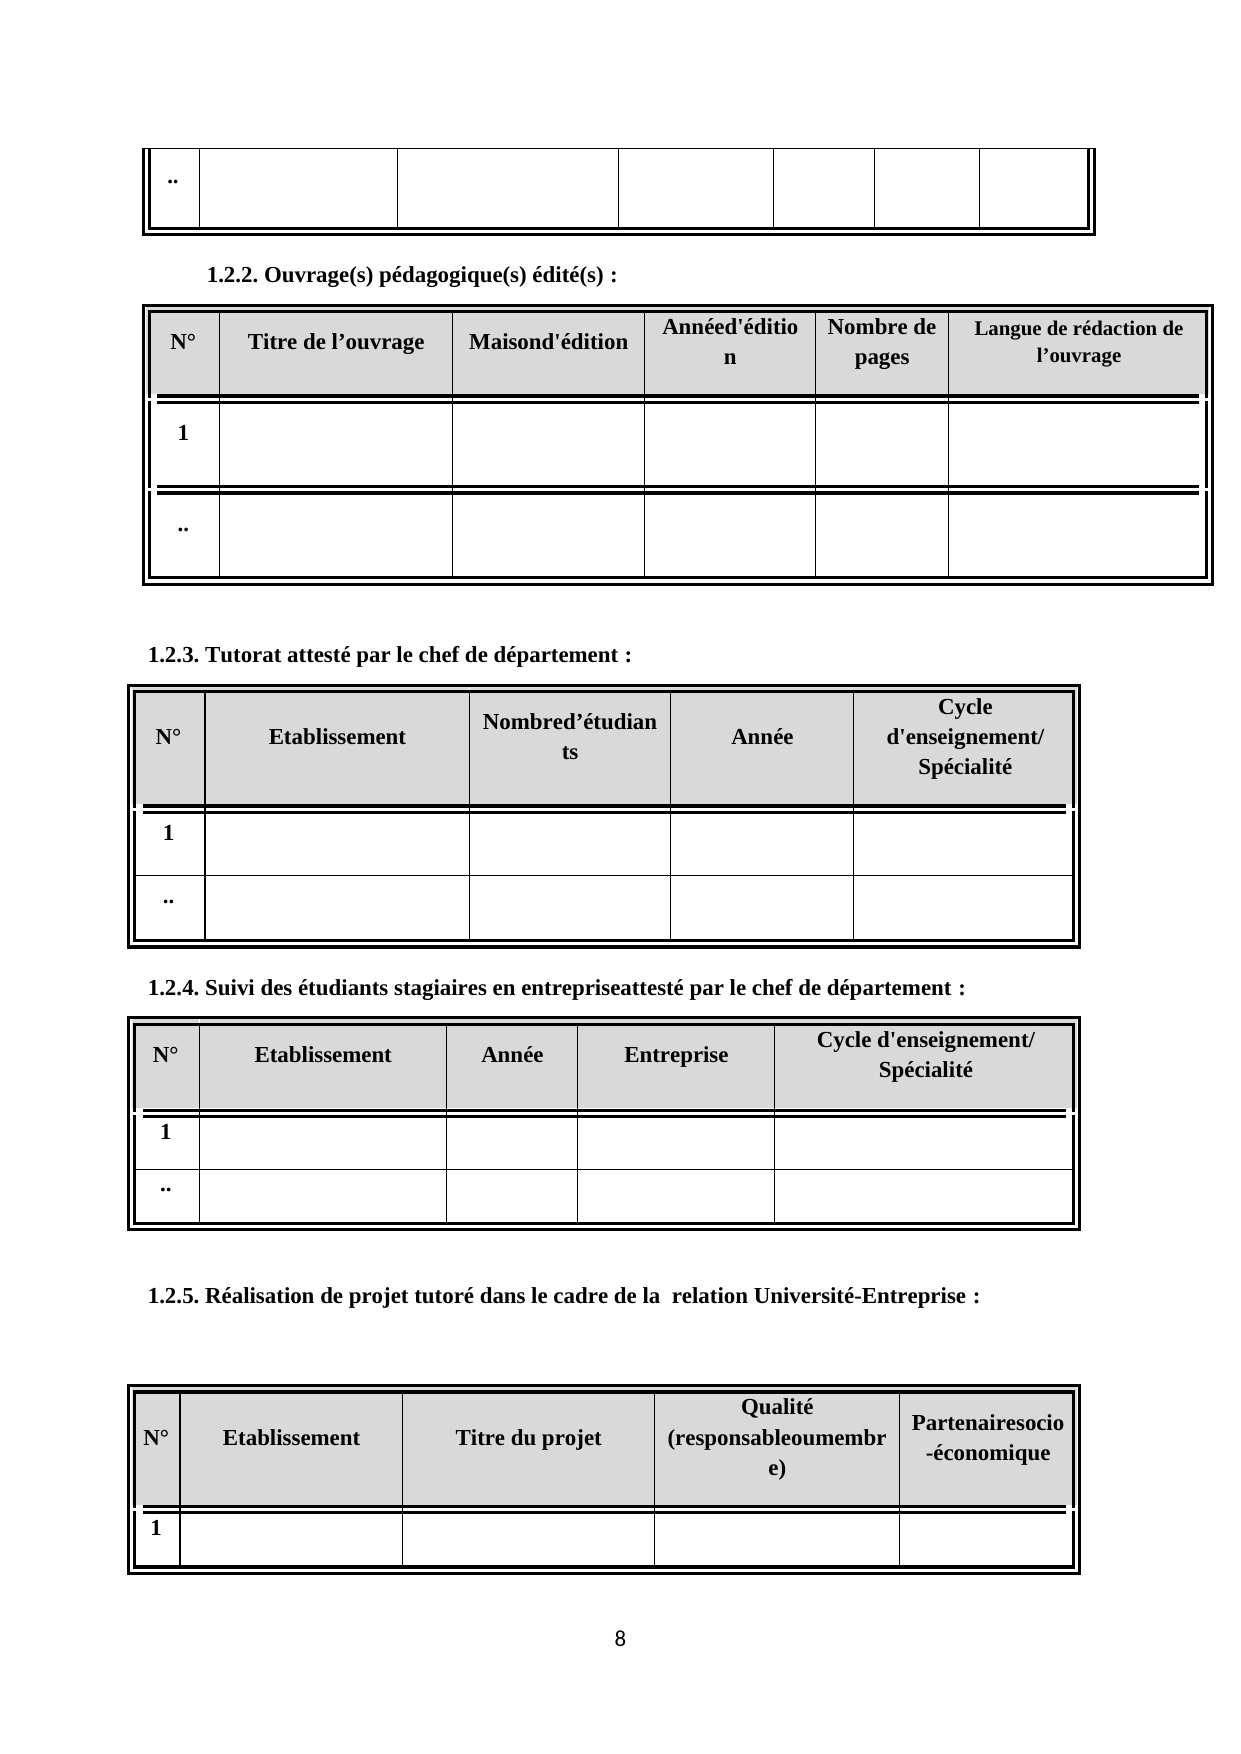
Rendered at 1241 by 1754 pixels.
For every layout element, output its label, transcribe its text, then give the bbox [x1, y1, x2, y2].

table_cell [578, 1118, 774, 1169]
table_cell [398, 149, 618, 227]
table_cell 1 [146, 394, 219, 485]
table_header Nombre de pages [816, 313, 948, 394]
table_cell [900, 1505, 1077, 1565]
table_header Entreprise [578, 1026, 774, 1108]
table_cell [816, 495, 948, 576]
table_cell .. [146, 485, 219, 576]
table_cell [671, 814, 853, 874]
text 1.2.4. Suivi des étudiants stagiaires en entrepriseattesté par le chef de département : [148, 973, 1093, 1000]
table_cell [875, 149, 979, 227]
table_cell [645, 404, 815, 485]
table_cell [403, 1514, 654, 1565]
table_header Langue de rédaction de l’ouvrage [948, 307, 1209, 394]
table_cell [447, 1118, 577, 1169]
table_cell [200, 1118, 446, 1169]
table_cell [453, 404, 644, 485]
table_cell [220, 495, 452, 576]
table_cell [816, 404, 948, 485]
table_cell [206, 876, 469, 939]
table_cell [206, 814, 469, 874]
table_cell [200, 149, 397, 227]
table_cell [200, 1170, 446, 1222]
table_cell 1 [132, 804, 204, 874]
table_header N° [132, 1387, 180, 1505]
table_cell [949, 485, 1209, 576]
table_header Titre de l’ouvrage [220, 313, 452, 394]
table_header Année [671, 693, 853, 804]
table_cell [980, 149, 1087, 227]
table_header Annéed'édition [645, 313, 815, 394]
table_cell [220, 404, 452, 485]
table_cell .. [151, 149, 199, 227]
table_header Maisond'édition [453, 313, 644, 394]
text 1.2.5. Réalisation de projet tutoré dans le cadre de la relation Université-Entreprise : [148, 1282, 1093, 1308]
table_cell [775, 1170, 1072, 1222]
table_header Etablissement [200, 1026, 446, 1108]
table_cell 1 [132, 1109, 199, 1169]
table_header Année [447, 1026, 577, 1108]
table_cell .. [136, 1170, 199, 1222]
table_header Etablissement [181, 1394, 402, 1505]
table_cell [774, 149, 874, 227]
table_cell [619, 149, 773, 227]
table_cell [854, 876, 1072, 939]
table_header N° [146, 307, 220, 394]
table_cell [453, 495, 644, 576]
table_cell [578, 1170, 774, 1222]
table_cell .. [136, 876, 204, 939]
table_cell [949, 394, 1209, 485]
table_header Qualité (responsableoumembre) [655, 1394, 899, 1505]
table_cell [775, 1109, 1077, 1169]
text 1.2.3. Tutorat attesté par le chef de département : [148, 641, 1093, 667]
table_header Etablissement [206, 693, 469, 804]
table_header N° [132, 1019, 199, 1108]
table_header Cycle d'enseignement/ Spécialité [854, 687, 1077, 804]
table_header Cycle d'enseignement/ Spécialité [775, 1019, 1077, 1108]
table_header Partenairesocio-économique [899, 1387, 1077, 1505]
table_cell [671, 876, 853, 939]
table_cell [447, 1170, 577, 1222]
table_cell 1 [132, 1505, 179, 1565]
table_cell [470, 876, 670, 939]
table_cell [470, 814, 670, 874]
table_header N° [132, 687, 205, 804]
table_header Titre du projet [403, 1394, 654, 1505]
text 1.2.2. Ouvrage(s) pédagogique(s) édité(s) : [207, 261, 1093, 287]
table_cell [645, 495, 815, 576]
table_cell [854, 804, 1077, 874]
table_cell [655, 1514, 899, 1565]
table_cell [181, 1514, 402, 1565]
table_header Nombred’étudiants [470, 693, 670, 804]
